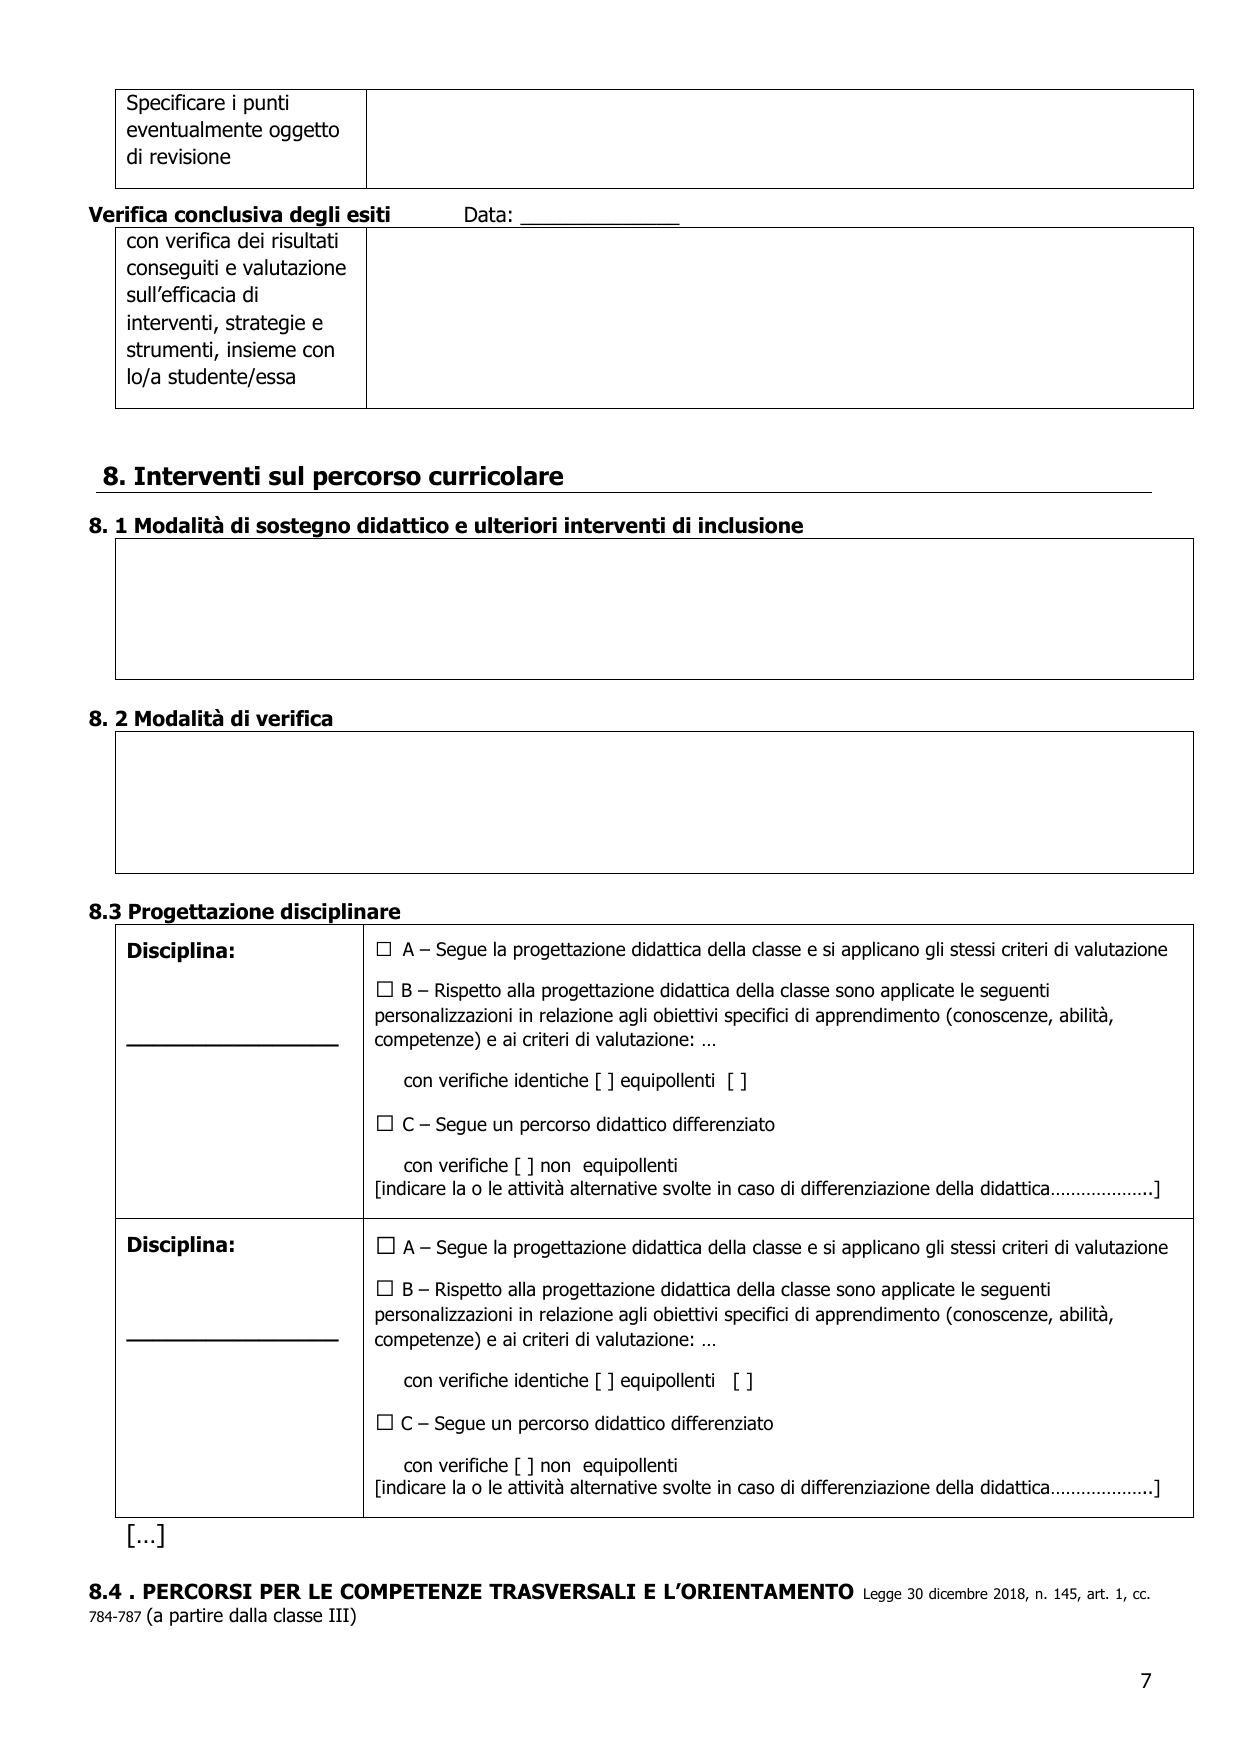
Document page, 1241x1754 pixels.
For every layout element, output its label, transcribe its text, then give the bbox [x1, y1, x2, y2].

text […] [126, 1518, 1152, 1548]
table_header [367, 90, 1193, 188]
table_header  A – Segue la progettazione didattica della classe e si applicano gli stessi criteri di valutazione  B – Rispetto alla progettazione didattica della classe sono applicate le seguenti personalizzazioni in relazione agli obiettivi specifici di apprendimento (conoscenze, abilità, competenze) e ai criteri di valutazione: … con verifiche identiche [ ] equipollenti [ ]  C – Segue un percorso didattico differenziato con verifiche [ ] non equipollenti [indicare la o le attività alternative svolte in caso di differenziazione della didattica………………..] [364, 925, 1193, 1218]
text 8.3 Progettazione disciplinare [88, 899, 1152, 924]
table_header con verifica dei risultati conseguiti e valutazione sull’efficacia di interventi, strategie e strumenti, insieme con lo/a studente/essa [116, 228, 366, 408]
table_header [116, 539, 1193, 679]
table_header Disciplina: ________________ [116, 925, 363, 1218]
text 8. 2 Modalità di verifica [88, 706, 1152, 731]
table_header [367, 228, 1193, 408]
table_cell Disciplina: ________________ [116, 1219, 363, 1517]
text 8. Interventi sul percorso curricolare [96, 460, 1152, 492]
table_header [116, 732, 1193, 872]
table_cell  A – Segue la progettazione didattica della classe e si applicano gli stessi criteri di valutazione  B – Rispetto alla progettazione didattica della classe sono applicate le seguenti personalizzazioni in relazione agli obiettivi specifici di apprendimento (conoscenze, abilità, competenze) e ai criteri di valutazione: … con verifiche identiche [ ] equipollenti [ ]  C – Segue un percorso didattico differenziato con verifiche [ ] non equipollenti [indicare la o le attività alternative svolte in caso di differenziazione della didattica………………..] [364, 1219, 1193, 1517]
text 8.4 . PERCORSI PER LE COMPETENZE TRASVERSALI E L’ORIENTAMENTO Legge 30 dicembre 2018, n. 145, art. 1, cc. 784-787 (a partire dalla classe III) [88, 1579, 1152, 1627]
table_header Specificare i punti eventualmente oggetto di revisione [116, 90, 366, 188]
text Verifica conclusiva degli esiti Data: ______________ [88, 201, 1152, 227]
text 8. 1 Modalità di sostegno didattico e ulteriori interventi di inclusione [88, 512, 1152, 538]
